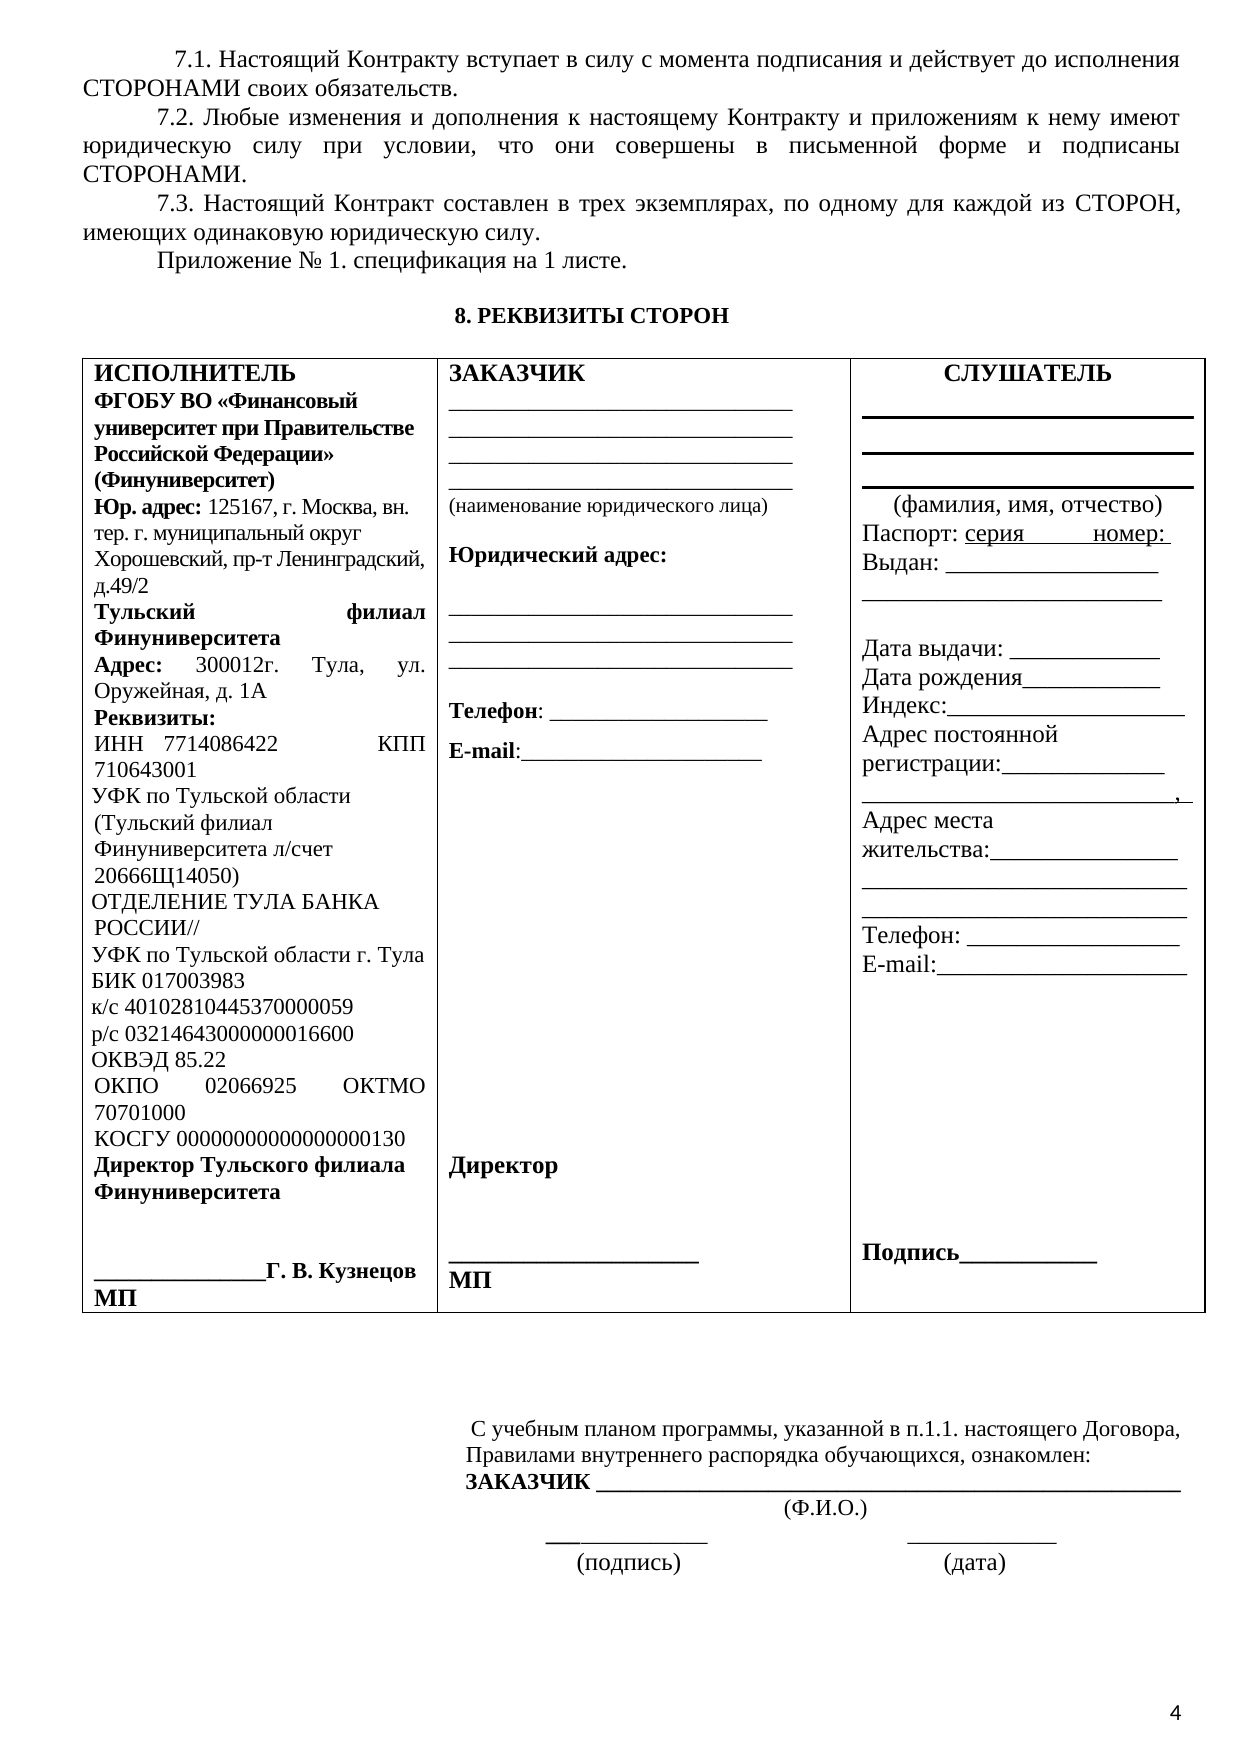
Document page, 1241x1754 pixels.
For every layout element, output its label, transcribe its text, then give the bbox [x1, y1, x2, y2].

text С учебным планом программы, указанной в п.1.1. настоящего Договора, [83, 1415, 1181, 1441]
text (Ф.И.О.) [549, 1494, 1181, 1520]
table_header СЛУШАТЕЛЬ (фамилия, имя, отчество) Паспорт: серия номер: Выдан: _________________ ________________________ Дата выдачи: ____________ Дата рождения___________ Индекс:___________________ Адрес постоянной регистрации:_____________ _________________________, Адрес места жительства:_______________ __________________________ __________________________ Телефон: _________________ E-mail:____________________ Подпись___________ [851, 359, 1204, 1312]
text 7.3. Настоящий Контракт составлен в трех экземплярах, по одному для каждой из сторон, имеющих одинаковую юридическую силу. [83, 188, 1181, 246]
table_header ИСПОЛНИТЕЛЬ ФГОБУ ВО «Финансовый университет при Правительстве Российской Федерации» (Финуниверситет) Юр. адрес: 125167, г. Москва, вн. тер. г. муниципальный округ Хорошевский, пр-т Ленинградский, д.49/2 Тульский филиал Финуниверситета Адрес: 300012г. Тула, ул. Оружейная, д. 1А Реквизиты: ИНН 7714086422 КПП 710643001 УФК по Тульской области (Тульский филиал Финуниверситета л/счет 20666Щ14050) ОТДЕЛЕНИЕ ТУЛА БАНКА РОССИИ// УФК по Тульской области г. Тула БИК 017003983 к/с 40102810445370000059 р/с 03214643000000016600 ОКВЭД 85.22 ОКПО 02066925 ОКТМО 70701000 КОСГУ 00000000000000000130 Директор Тульского филиала Финуниверситета _______________Г. В. Кузнецов МП [83, 359, 437, 1312]
text ЗАКАЗЧИК ___________________________________________________ [83, 1468, 1181, 1494]
text Приложение № 1. спецификация на 1 листе. [83, 246, 1181, 274]
text (подпись) (дата) [83, 1547, 1181, 1576]
text Правилами внутреннего распорядка обучающихся, ознакомлен: [83, 1441, 1181, 1468]
text 7.2. Любые изменения и дополнения к настоящему Контракту и приложениям к нему имеют юридическую силу при условии, что они совершены в письменной форме и подписаны СТОРОНАМИ. [83, 102, 1181, 188]
text ______________ _____________ [83, 1520, 1181, 1547]
text 7.1. Настоящий Контракту вступает в силу с момента подписания и действует до исполнения СТОРОНАМИ своих обязательств. [83, 44, 1181, 102]
table_header ЗАКАЗЧИК ______________________________ ______________________________ ______________________________ ______________________________ (наименование юридического лица) Юридический адрес: ______________________________ ______________________________ ______________________________ Телефон: ___________________ E-mail:_____________________ Директор ____________________ МП [438, 359, 850, 1312]
text 8. РЕКВИЗИТЫ СТОРОН [83, 302, 1181, 329]
